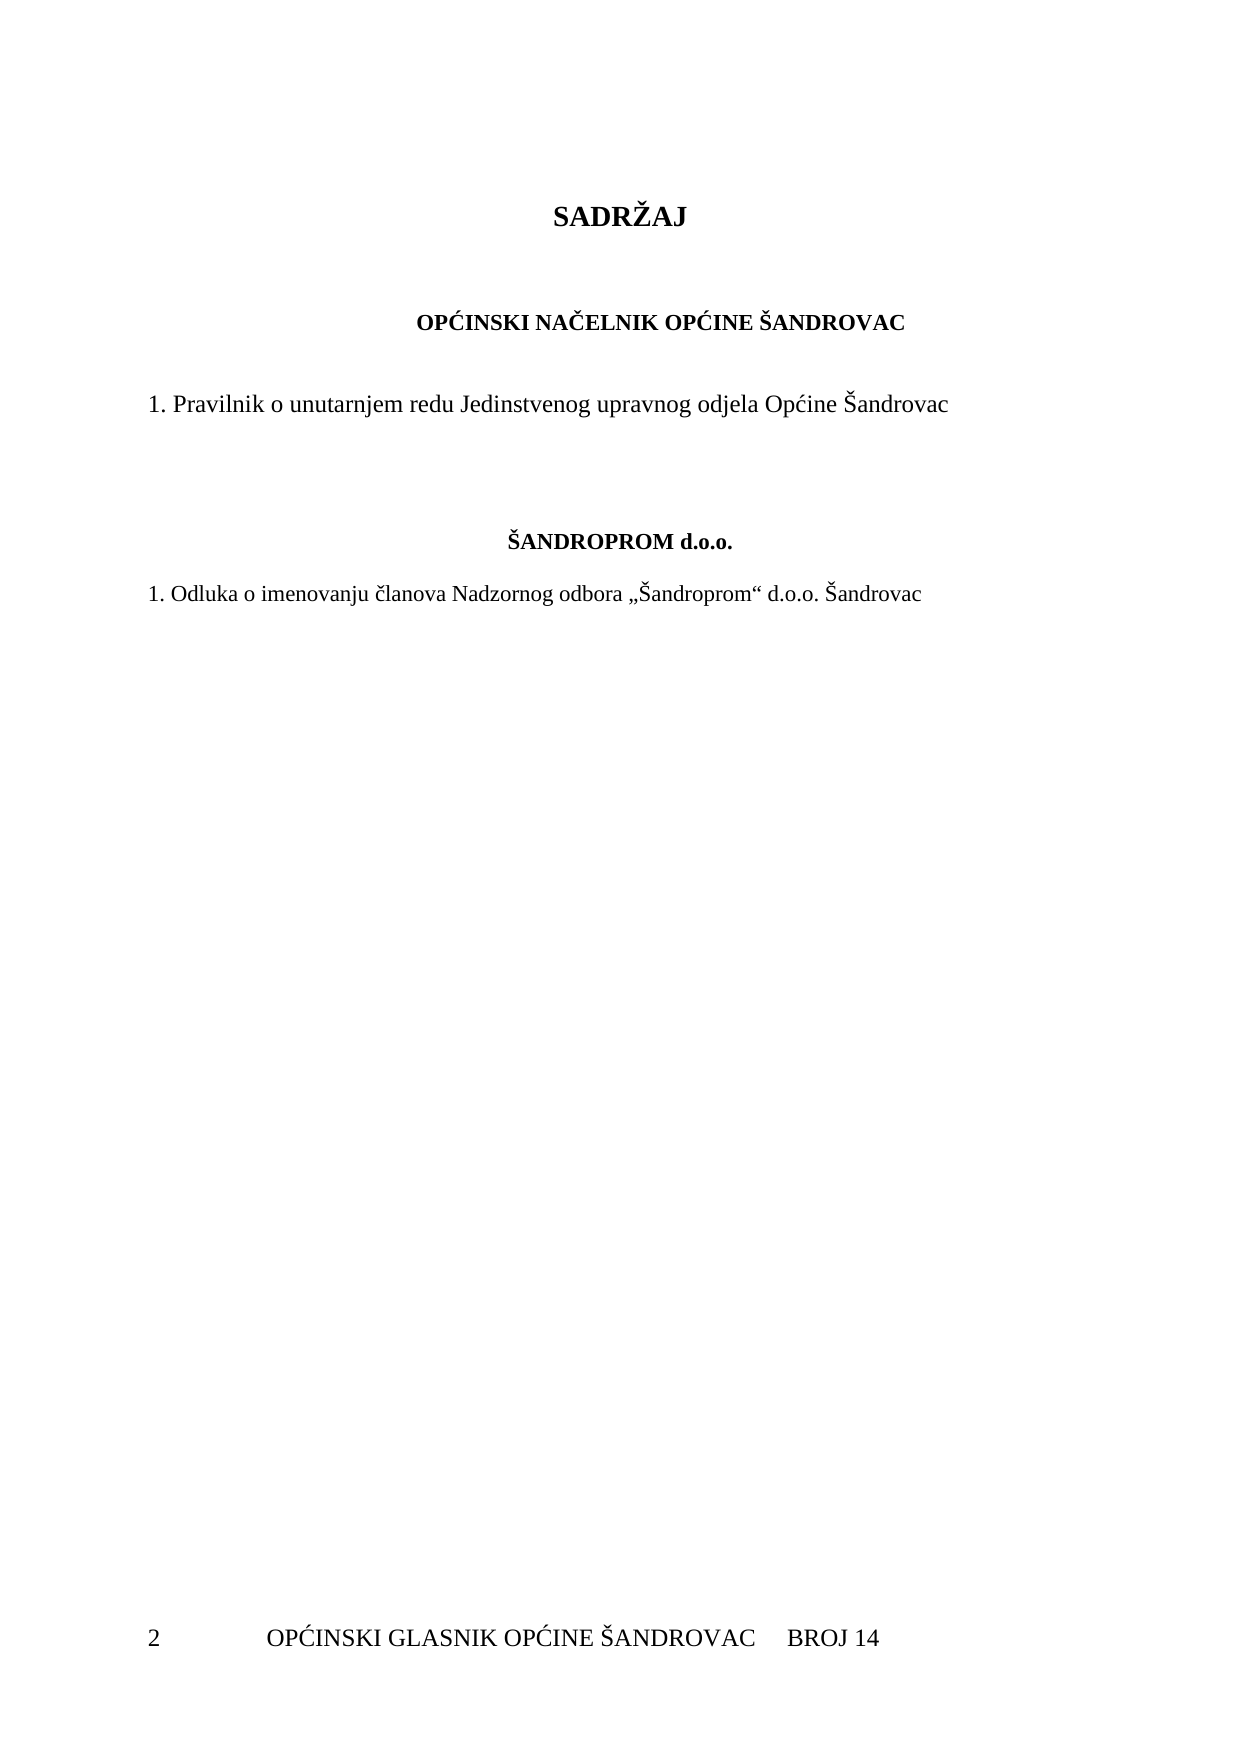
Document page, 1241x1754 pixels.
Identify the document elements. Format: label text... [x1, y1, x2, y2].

text SADRŽAJ [148, 199, 1093, 232]
text 1. Odluka o imenovanju članova Nadzornog odbora „Šandroprom“ d.o.o. Šandrovac [148, 581, 1093, 607]
text ŠANDROPROM d.o.o. [148, 528, 1093, 554]
text OPĆINSKI NAČELNIK OPĆINE ŠANDROVAC [229, 309, 1093, 335]
text 1. Pravilnik o unutarnjem redu Jedinstvenog upravnog odjela Općine Šandrovac [148, 389, 1093, 418]
